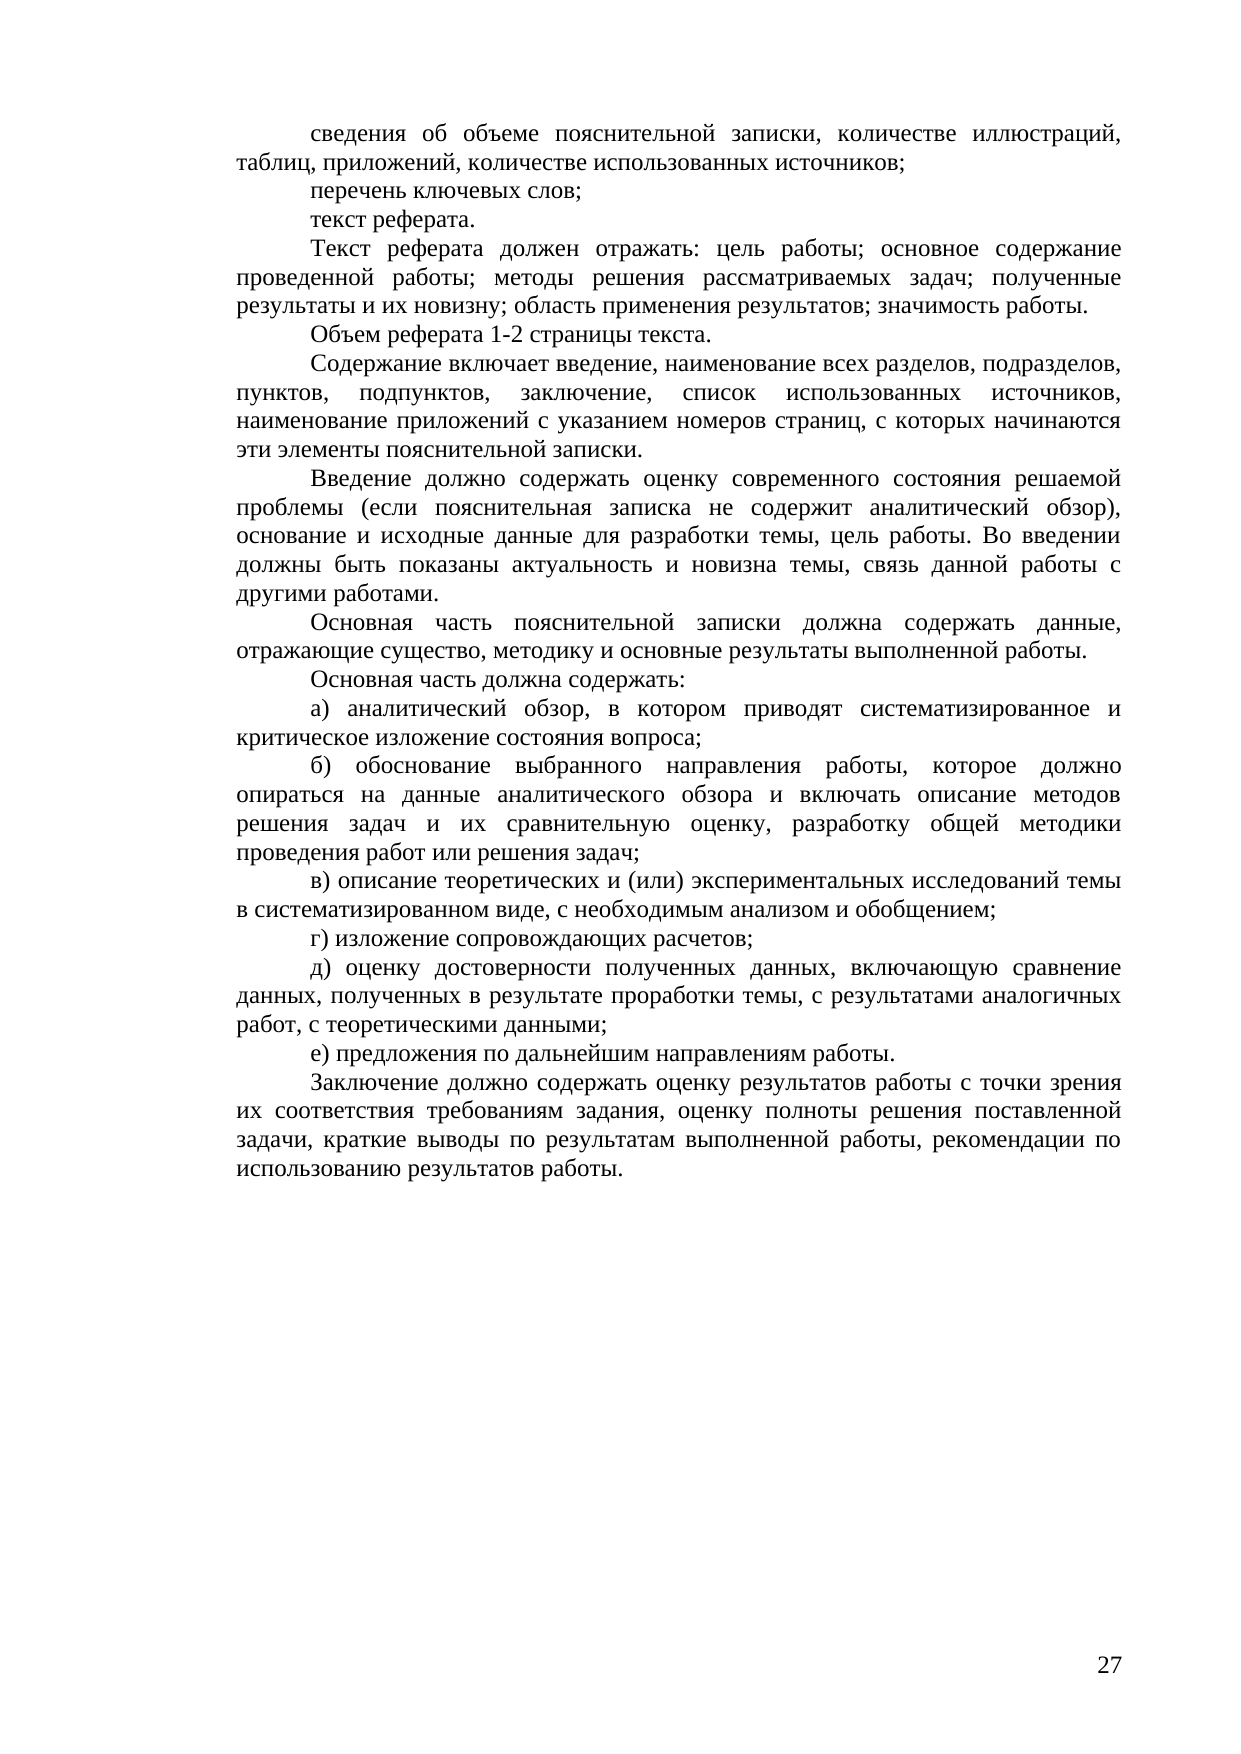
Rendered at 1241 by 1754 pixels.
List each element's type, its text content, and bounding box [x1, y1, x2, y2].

text б) обоснование выбранного направления работы, которое должно опираться на данные аналитического обзора и включать описание методов решения задач и их сравнительную оценку, разработку общей методики проведения работ или решения задач; [236, 751, 1122, 866]
text перечень ключевых слов; [236, 176, 1122, 204]
text текст реферата. [236, 204, 1122, 233]
text в) описание теоретических и (или) экспериментальных исследований темы в систематизированном виде, с необходимым анализом и обобщением; [236, 866, 1122, 923]
text Объем реферата 1-2 страницы текста. [236, 319, 1122, 348]
text Заключение должно содержать оценку результатов работы с точки зрения их соответствия требованиям задания, оценку полноты решения поставленной задачи, краткие выводы по результатам выполненной работы, рекомендации по использованию результатов работы. [236, 1067, 1122, 1182]
text сведения об объеме пояснительной записки, количестве иллюстраций, таблиц, приложений, количестве использованных источников; [236, 118, 1122, 176]
text Введение должно содержать оценку современного состояния решаемой проблемы (если пояснительная записка не содержит аналитический обзор), основание и исходные данные для разработки темы, цель работы. Во введении должны быть показаны актуальность и новизна темы, связь данной работы с другими работами. [236, 463, 1122, 607]
text Основная часть должна содержать: [236, 664, 1122, 693]
text е) предложения по дальнейшим направлениям работы. [236, 1038, 1122, 1067]
text г) изложение сопровождающих расчетов; [236, 923, 1122, 952]
text Основная часть пояснительной записки должна содержать данные, отражающие существо, методику и основные результаты выполненной работы. [236, 607, 1122, 664]
text а) аналитический обзор, в котором приводят систематизированное и критическое изложение состояния вопроса; [236, 693, 1122, 751]
text д) оценку достоверности полученных данных, включающую сравнение данных, полученных в результате проработки темы, с результатами аналогичных работ, с теоретическими данными; [236, 952, 1122, 1038]
text Текст реферата должен отражать: цель работы; основное содержание проведенной работы; методы решения рассматриваемых задач; полученные результаты и их новизну; область применения результатов; значимость работы. [236, 233, 1122, 319]
text Содержание включает введение, наименование всех разделов, подразделов, пунктов, подпунктов, заключение, список использованных источников, наименование приложений с указанием номеров страниц, с которых начинаются эти элементы пояснительной записки. [236, 348, 1122, 463]
